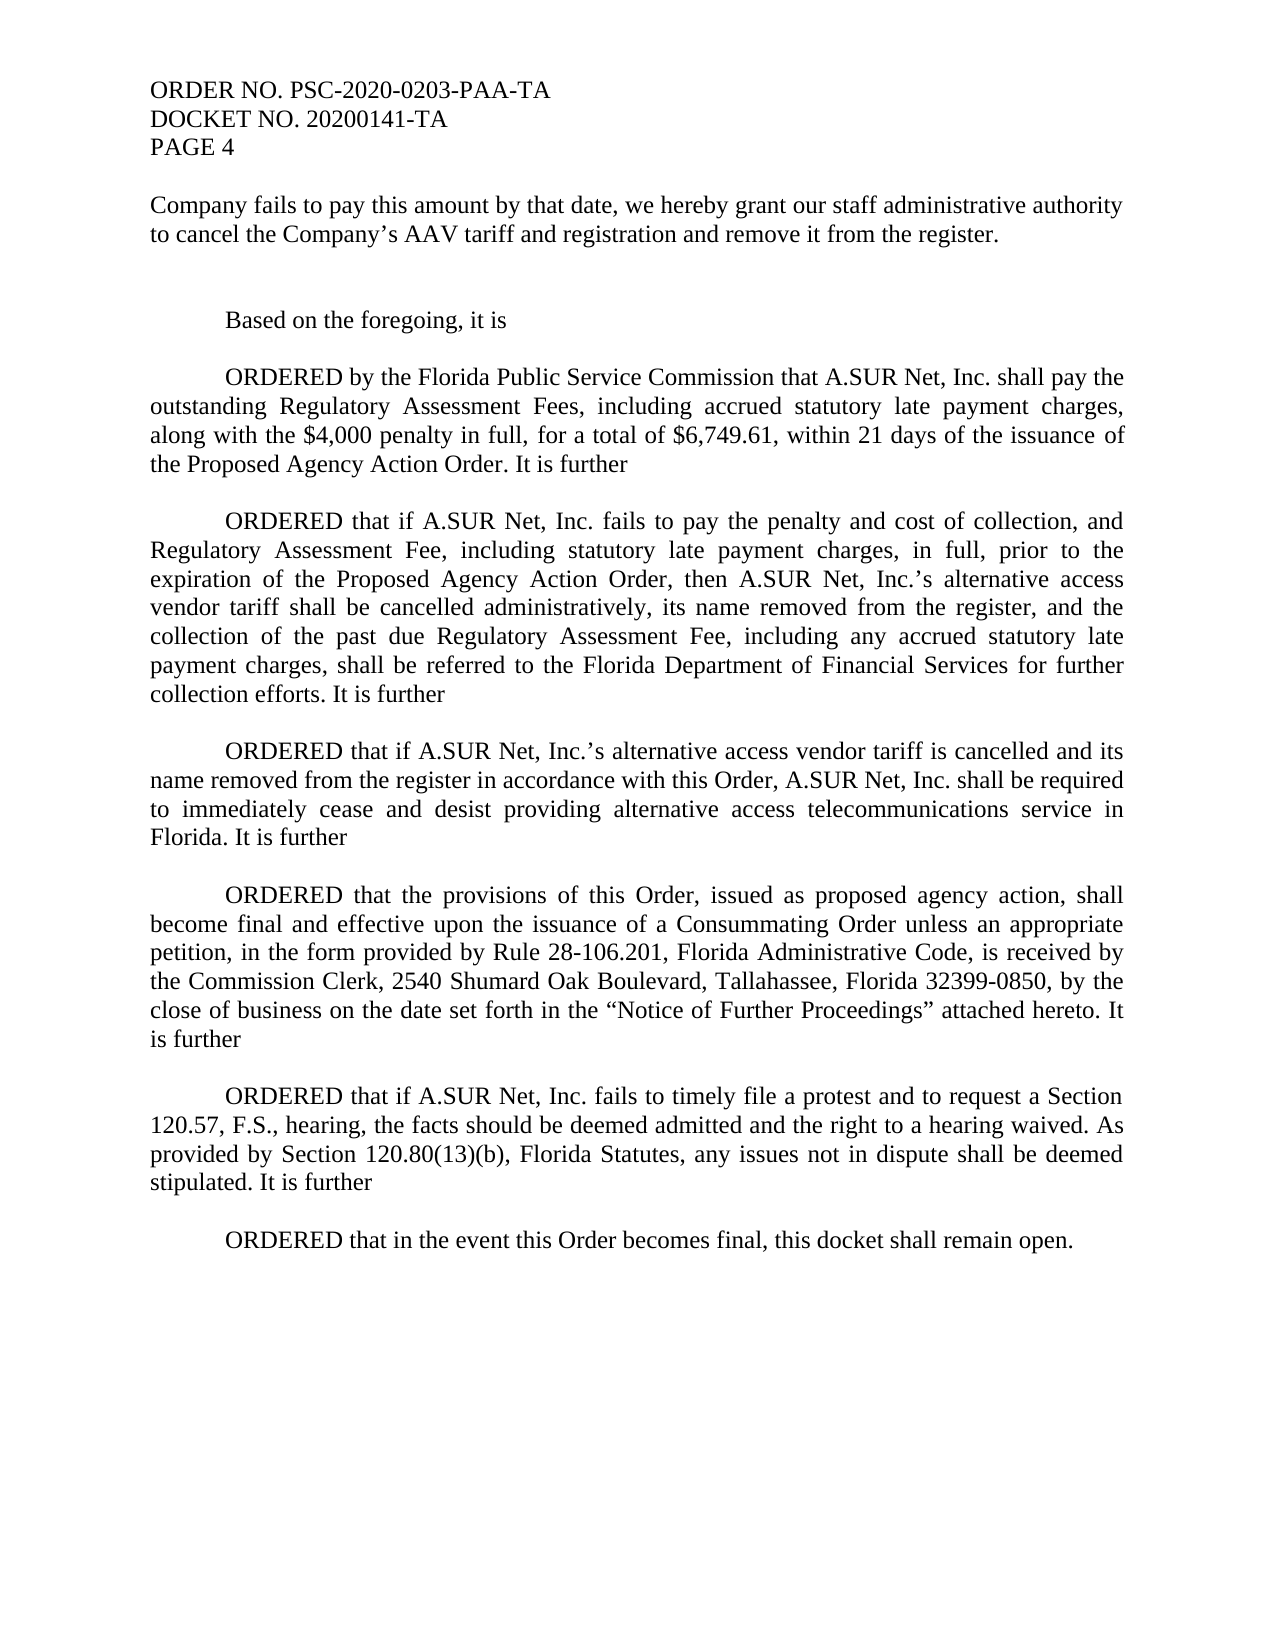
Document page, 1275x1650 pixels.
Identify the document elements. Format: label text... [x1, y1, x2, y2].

text ORDERED that in the event this Order becomes final, this docket shall remain open. [150, 1225, 1125, 1254]
text Based on the foregoing, it is [150, 305, 1125, 334]
text ORDERED by the Florida Public Service Commission that A.SUR Net, Inc. shall pay the outstanding Regulatory Assessment Fees, including accrued statutory late payment charges, along with the $4,000 penalty in full, for a total of $6,749.61, within 21 days of the issuance of the Proposed Agency Action Order. It is further [150, 362, 1125, 477]
text ORDERED that if A.SUR Net, Inc. fails to timely file a protest and to request a Section 120.57, F.S., hearing, the facts should be deemed admitted and the right to a hearing waived. As provided by Section 120.80(13)(b), Florida Statutes, any issues not in dispute shall be deemed stipulated. It is further [150, 1081, 1125, 1196]
text ORDERED that if A.SUR Net, Inc.’s alternative access vendor tariff is cancelled and its name removed from the register in accordance with this Order, A.SUR Net, Inc. shall be required to immediately cease and desist providing alternative access telecommunications service in Florida. It is further [150, 736, 1125, 851]
text ORDERED that if A.SUR Net, Inc. fails to pay the penalty and cost of collection, and Regulatory Assessment Fee, including statutory late payment charges, in full, prior to the expiration of the Proposed Agency Action Order, then A.SUR Net, Inc.’s alternative access vendor tariff shall be cancelled administratively, its name removed from the register, and the collection of the past due Regulatory Assessment Fee, including any accrued statutory late payment charges, shall be referred to the Florida Department of Financial Services for further collection efforts. It is further [150, 506, 1125, 707]
text ORDERED that the provisions of this Order, issued as proposed agency action, shall become final and effective upon the issuance of a Consummating Order unless an appropriate petition, in the form provided by Rule 28-106.201, Florida Administrative Code, is received by the Commission Clerk, 2540 Shumard Oak Boulevard, Tallahassee, Florida 32399-0850, by the close of business on the date set forth in the “Notice of Further Proceedings” attached hereto. It is further [150, 880, 1125, 1052]
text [150, 190, 1125, 247]
